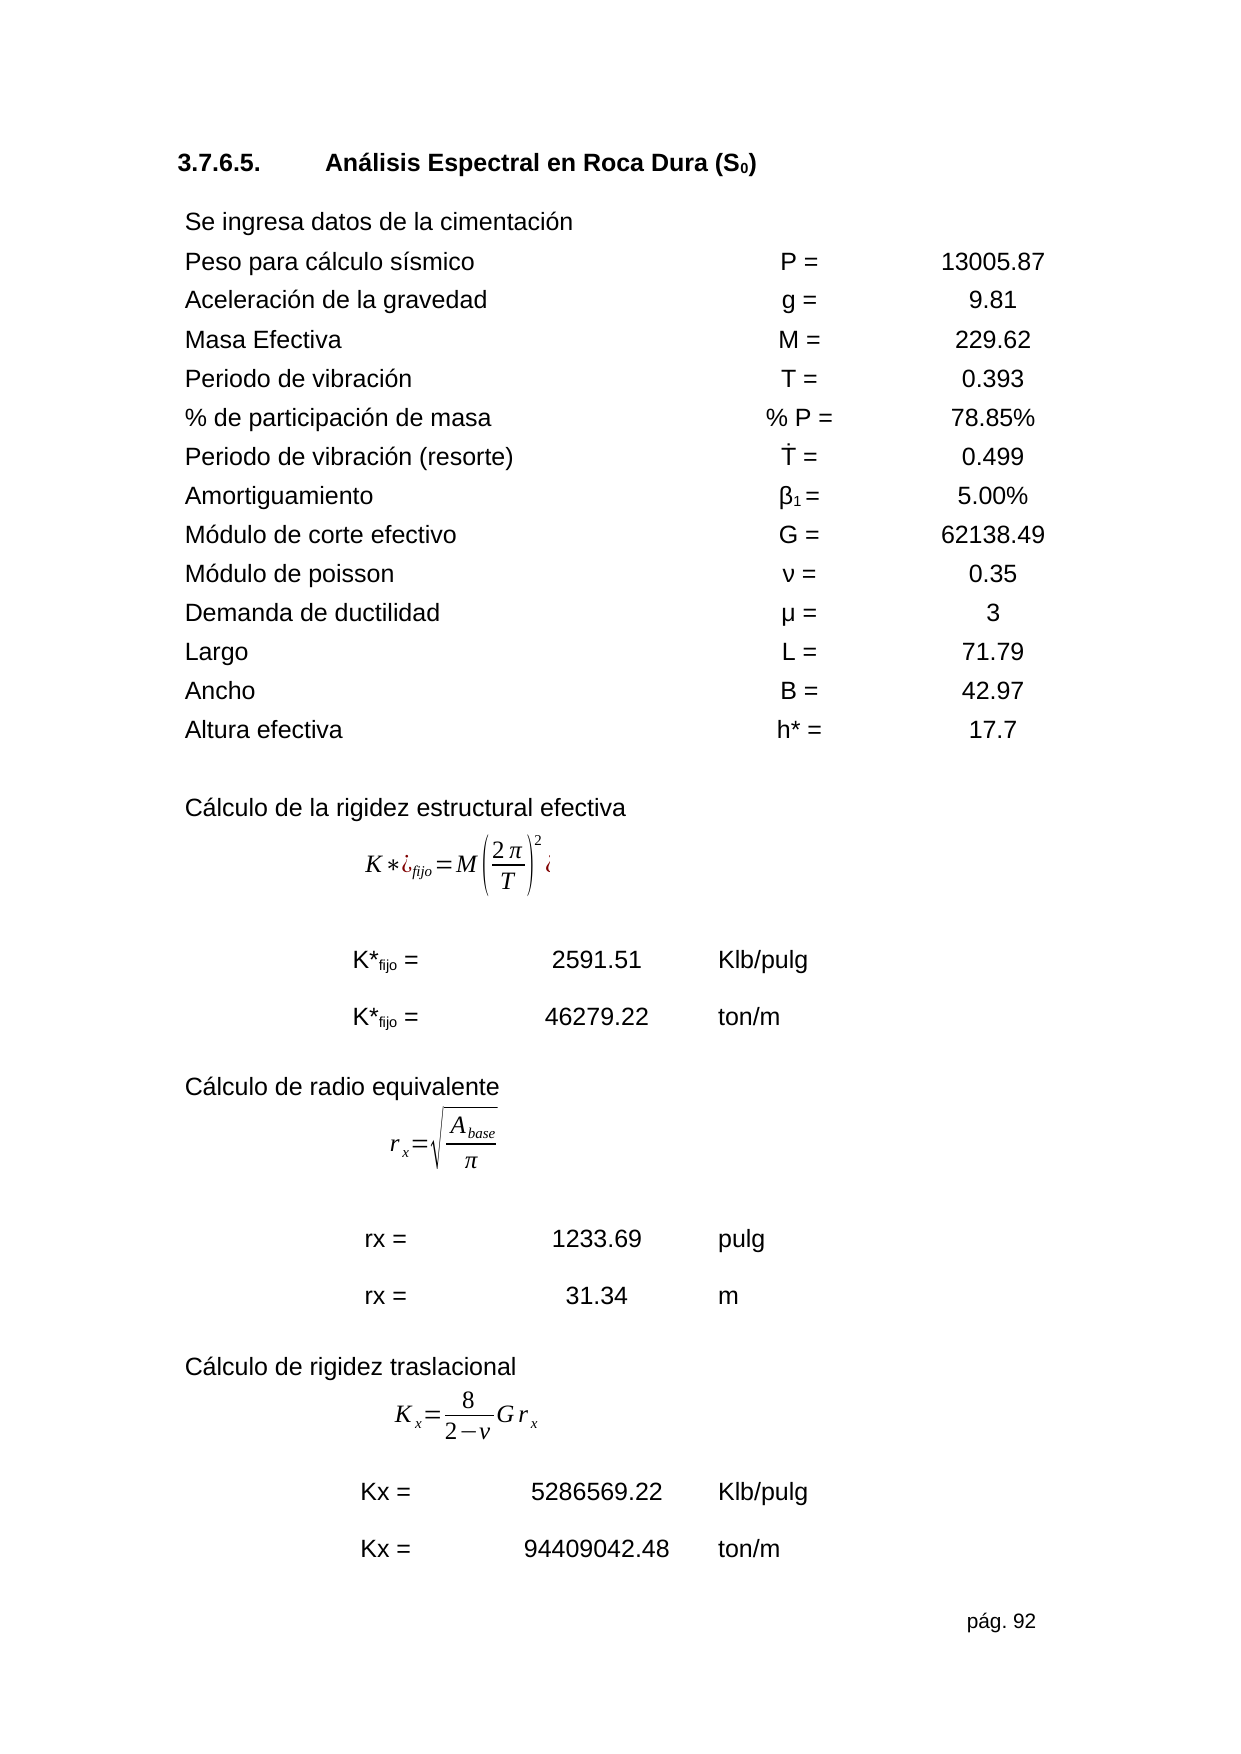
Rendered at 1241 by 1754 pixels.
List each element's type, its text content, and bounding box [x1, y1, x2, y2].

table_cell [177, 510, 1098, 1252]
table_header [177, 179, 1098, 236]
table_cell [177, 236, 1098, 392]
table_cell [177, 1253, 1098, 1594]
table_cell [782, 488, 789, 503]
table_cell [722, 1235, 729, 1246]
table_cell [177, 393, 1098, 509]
subtitle Análisis Espectral en Roca Dura (S0) [177, 148, 1063, 176]
